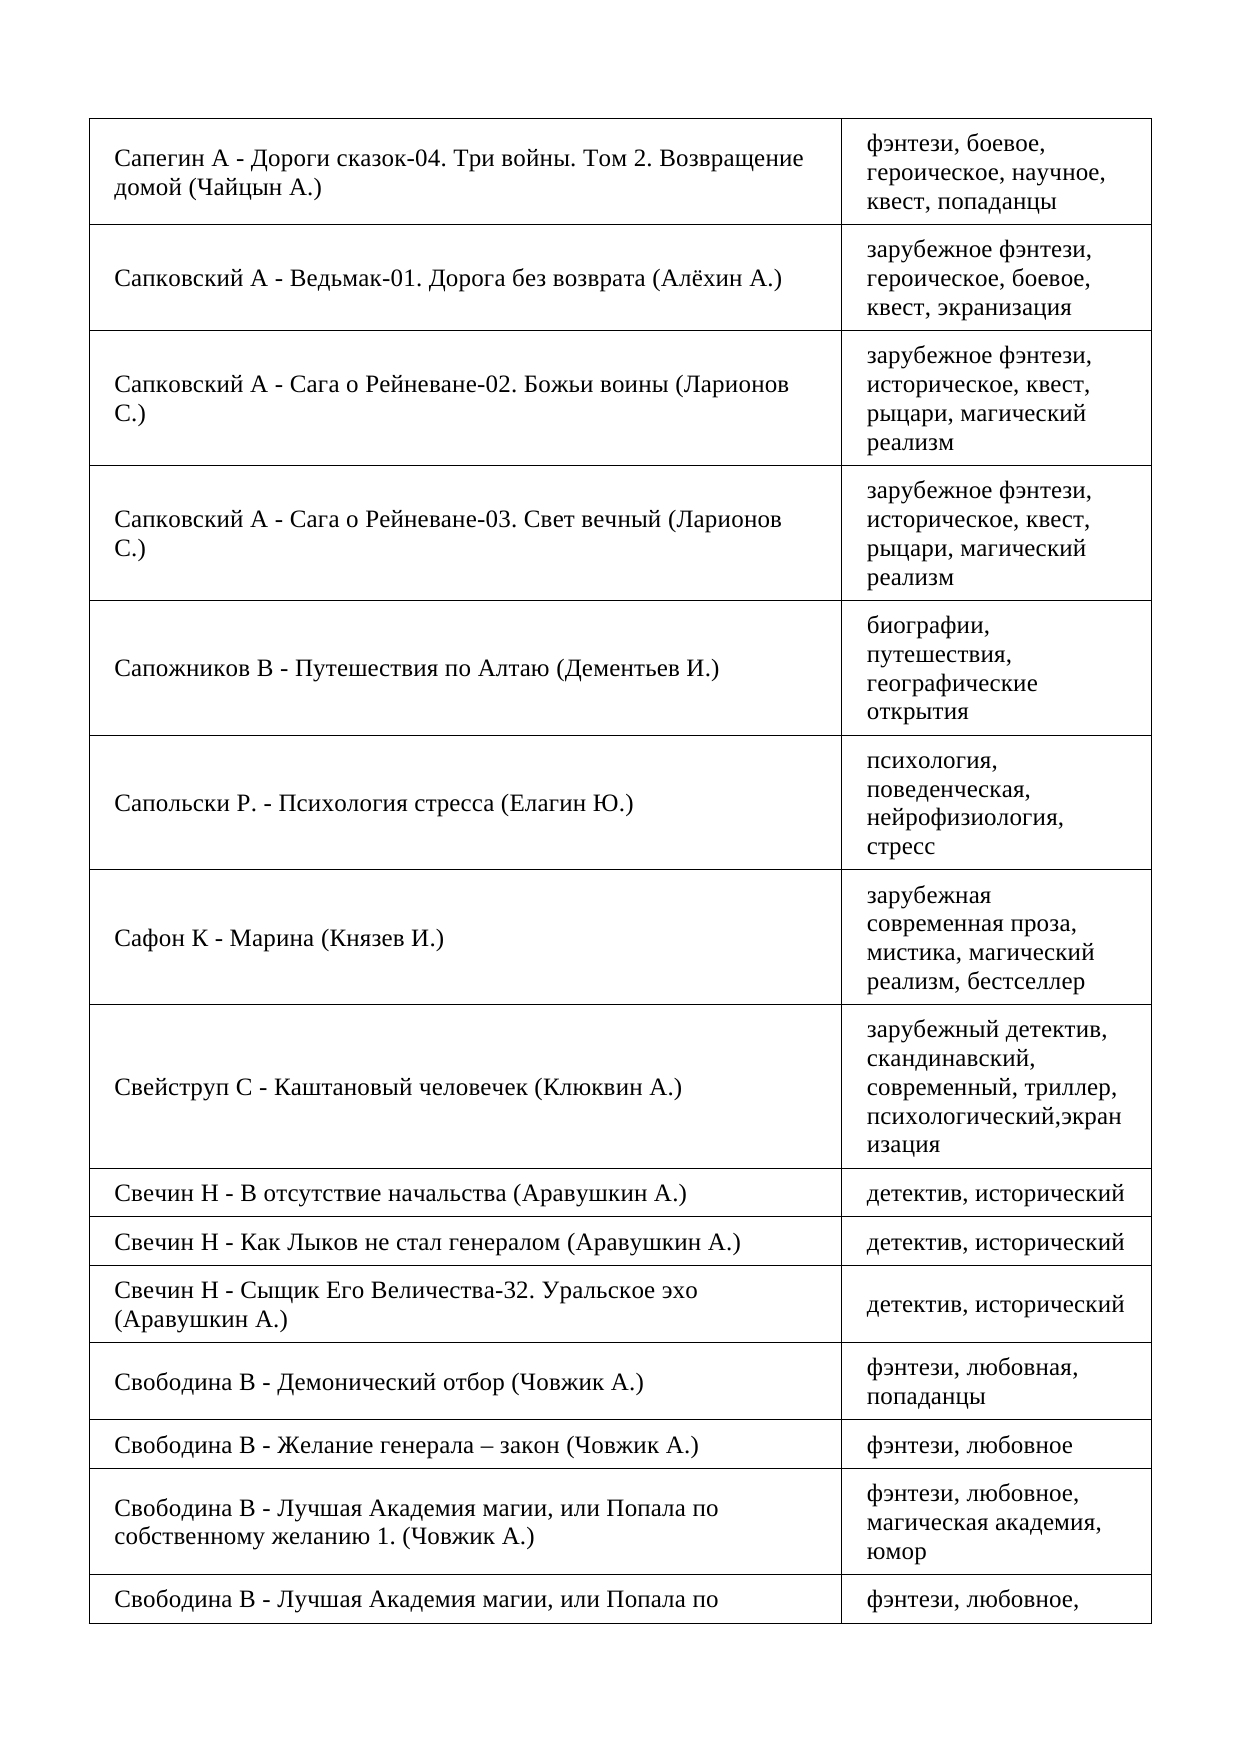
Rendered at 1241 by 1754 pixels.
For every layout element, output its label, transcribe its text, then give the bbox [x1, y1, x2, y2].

table_cell зарубежное фэнтези, героическое, боевое, квест, экранизация [842, 225, 1151, 330]
table_cell Сапковский А - Ведьмак-01. Дорога без возврата (Алёхин А.) [90, 225, 841, 330]
table_cell Свободина В - Демонический отбор (Човжик А.) [90, 1343, 841, 1419]
table_cell зарубежный детектив, скандинавский, современный, триллер, психологический,экранизация [842, 1005, 1151, 1168]
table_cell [842, 119, 1151, 224]
table_cell Свободина В - Лучшая Академия магии, или Попала по собственному желанию 1. (Човжик А.) [90, 1469, 841, 1574]
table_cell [842, 1575, 1151, 1622]
table_cell Сапожников В - Путешествия по Алтаю (Дементьев И.) [90, 601, 841, 734]
table_cell фэнтези, любовное [842, 1420, 1151, 1468]
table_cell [90, 1575, 841, 1622]
table_cell Свечин Н - Как Лыков не стал генералом (Аравушкин А.) [90, 1217, 841, 1265]
table_cell Свечин Н - Сыщик Его Величества-32. Уральское эхо (Аравушкин А.) [90, 1266, 841, 1342]
table_cell Сапковский А - Сага о Рейневане-02. Божьи воины (Ларионов С.) [90, 331, 841, 465]
table_cell Сафон К - Марина (Князев И.) [90, 870, 841, 1004]
table_cell Свечин Н - В отсутствие начальства (Аравушкин А.) [90, 1169, 841, 1216]
table_cell фэнтези, любовная, попаданцы [842, 1343, 1151, 1419]
table_cell Свободина В - Желание генерала – закон (Човжик А.) [90, 1420, 841, 1468]
table_cell биографии, путешествия, географические открытия [842, 601, 1151, 734]
table_cell фэнтези, любовное, магическая академия, юмор [842, 1469, 1151, 1574]
table_cell Сапковский А - Сага о Рейневане-03. Свет вечный (Ларионов С.) [90, 466, 841, 600]
table_cell зарубежная современная проза, мистика, магический реализм, бестселлер [842, 870, 1151, 1004]
table_cell психология, поведенческая, нейрофизиология, стресс [842, 736, 1151, 869]
table_cell детектив, исторический [842, 1169, 1151, 1216]
table_cell Свейструп С - Каштановый человечек (Клюквин А.) [90, 1005, 841, 1168]
table_cell детектив, исторический [842, 1217, 1151, 1265]
table_cell зарубежное фэнтези, историческое, квест, рыцари, магический реализм [842, 331, 1151, 465]
table_cell детектив, исторический [842, 1266, 1151, 1342]
table_cell Сапегин А - Дороги сказок-04. Три войны. Том 2. Возвращение домой (Чайцын А.) [90, 119, 841, 224]
table_cell Сапольски Р. - Психология стресса (Елагин Ю.) [90, 736, 841, 869]
table_cell зарубежное фэнтези, историческое, квест, рыцари, магический реализм [842, 466, 1151, 600]
